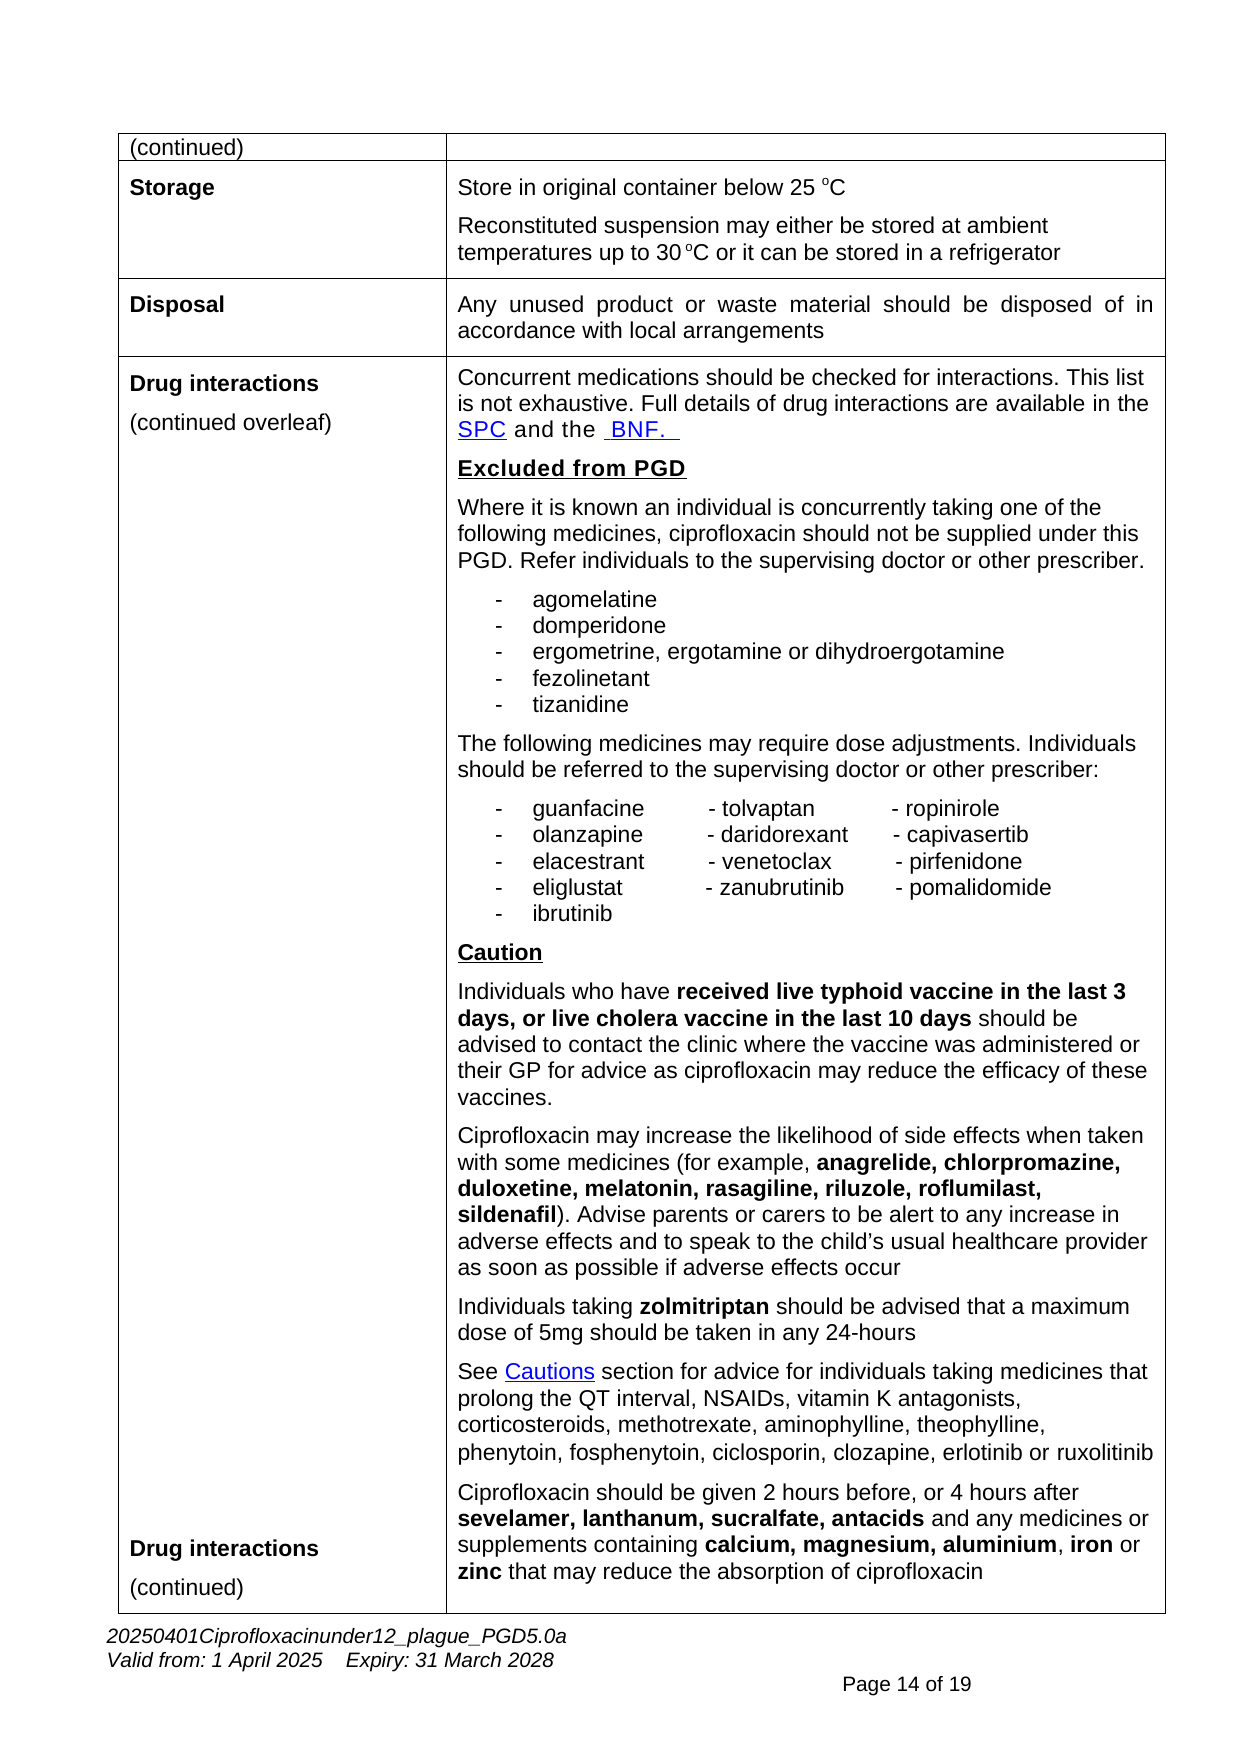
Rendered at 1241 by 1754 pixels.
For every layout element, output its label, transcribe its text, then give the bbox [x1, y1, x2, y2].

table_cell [119, 134, 446, 160]
table_cell Any unused product or waste material should be disposed of in accordance with local arrangements [447, 279, 1165, 356]
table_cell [447, 134, 1165, 160]
table_cell Concurrent medications should be checked for interactions. This list is not exhaustive. Full details of drug interactions are available in the SPC and the BNF. Excluded from PGD Where it is known an individual is concurrently taking one of the following medicines, ciprofloxacin should not be supplied under this PGD. Refer individuals to the supervising doctor or other prescriber. agomelatine domperidone ergometrine, ergotamine or dihydroergotamine fezolinetant tizanidine The following medicines may require dose adjustments. Individuals should be referred to the supervising doctor or other prescriber: guanfacine - tolvaptan - ropinirole olanzapine - daridorexant - capivasertib elacestrant - venetoclax - pirfenidone eliglustat - zanubrutinib - pomalidomide ibrutinib Caution Individuals who have received live typhoid vaccine in the last 3 days, or live cholera vaccine in the last 10 days should be advised to contact the clinic where the vaccine was administered or their GP for advice as ciprofloxacin may reduce the efficacy of these vaccines. Ciprofloxacin may increase the likelihood of side effects when taken with some medicines (for example, anagrelide, chlorpromazine, duloxetine, melatonin, rasagiline, riluzole, roflumilast, sildenafil). Advise parents or carers to be alert to any increase in adverse effects and to speak to the child’s usual healthcare provider as soon as possible if adverse effects occur Individuals taking zolmitriptan should be advised that a maximum dose of 5mg should be taken in any 24-hours See Cautions section for advice for individuals taking medicines that prolong the QT interval, NSAIDs, vitamin K antagonists, corticosteroids, methotrexate, aminophylline, theophylline, phenytoin, fosphenytoin, ciclosporin, clozapine, erlotinib or ruxolitinib Ciprofloxacin should be given 2 hours before, or 4 hours after sevelamer, lanthanum, sucralfate, antacids and any medicines or supplements containing calcium, magnesium, aluminium, iron or zinc that may reduce the absorption of ciprofloxacin [447, 357, 1165, 1613]
table_cell Store in original container below 25 oC Reconstituted suspension may either be stored at ambient temperatures up to 30 oC or it can be stored in a refrigerator [447, 161, 1165, 277]
table_cell Drug interactions (continued overleaf) Drug interactions (continued) [119, 357, 446, 1613]
table_cell Storage [119, 161, 446, 277]
table_cell Disposal [119, 279, 446, 356]
